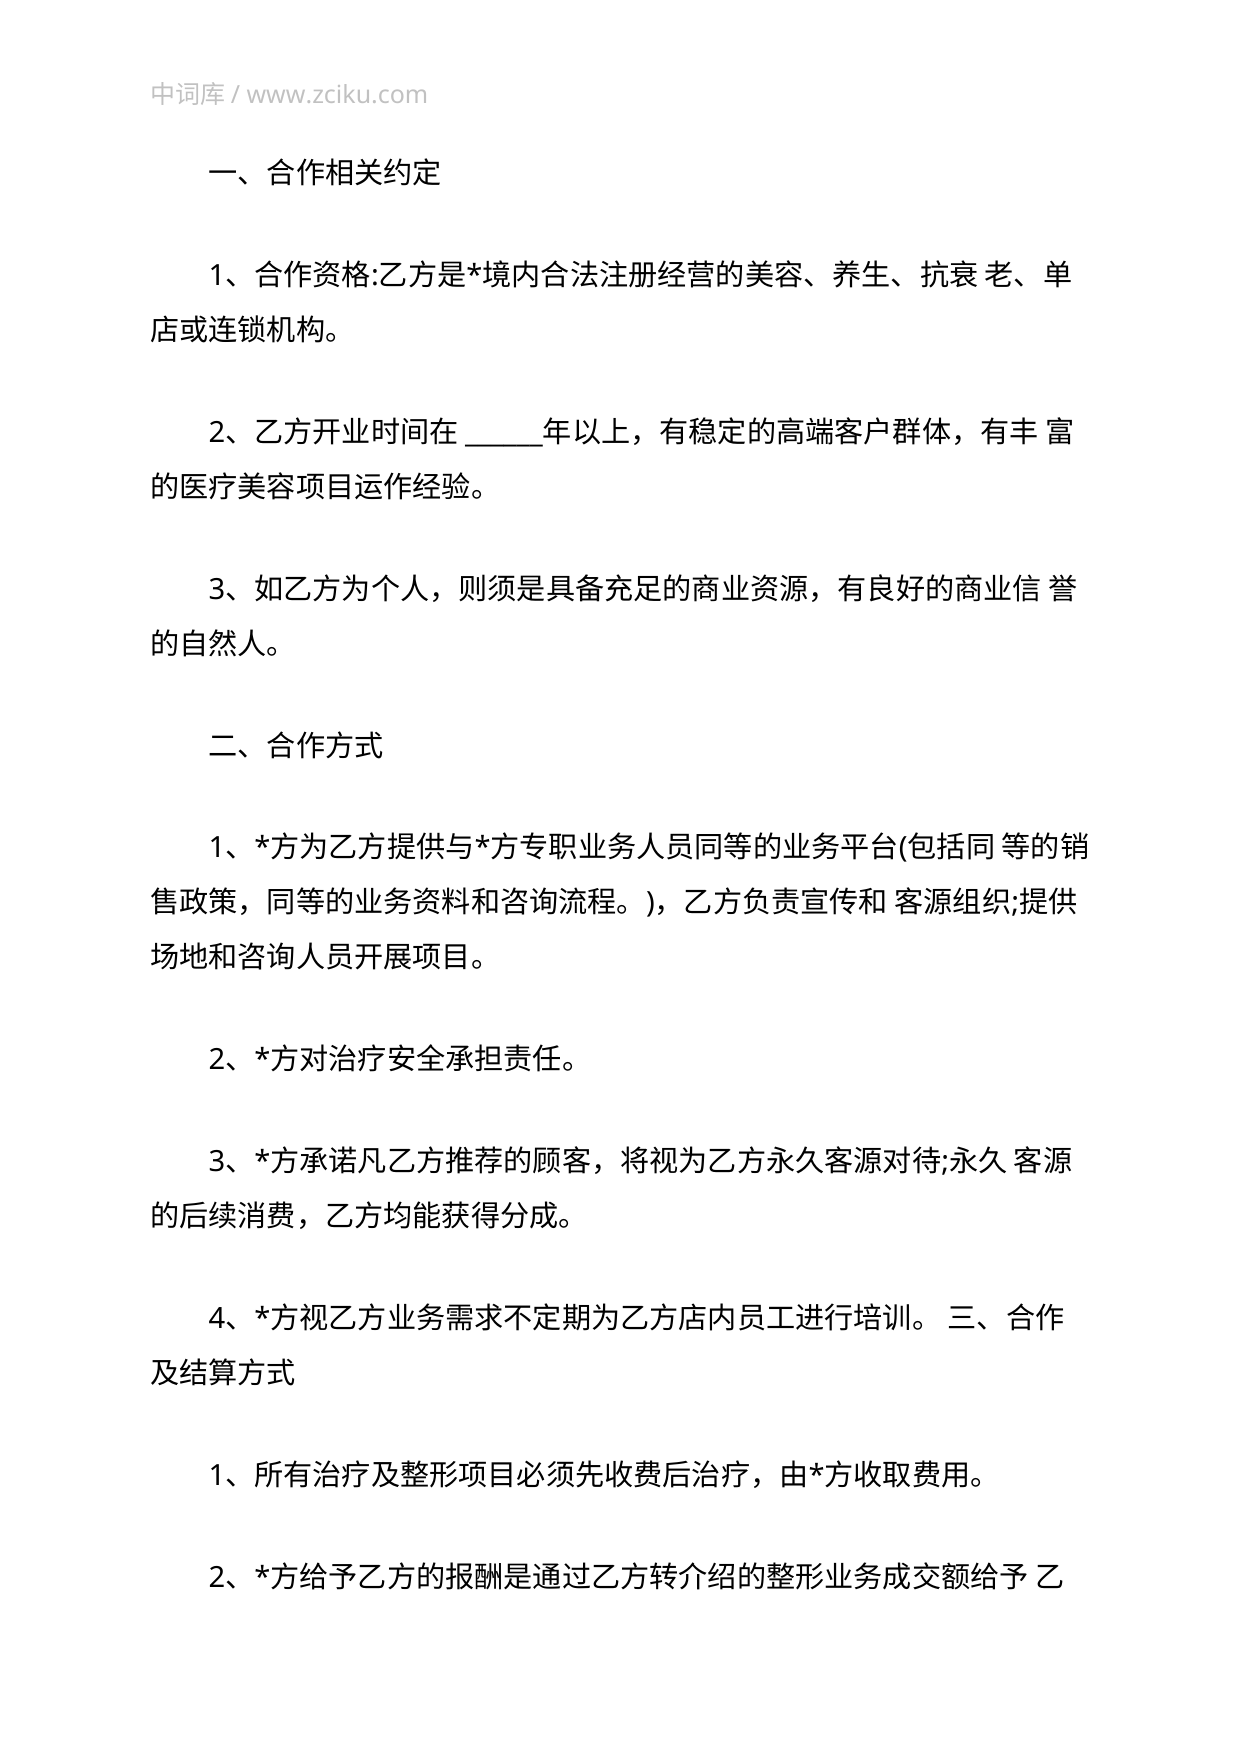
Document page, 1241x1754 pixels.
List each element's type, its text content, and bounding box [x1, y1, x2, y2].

text 二、合作方式 [150, 722, 1090, 764]
text 1、所有治疗及整形项目必须先收费后治疗，由*方收取费用。 [150, 1451, 1090, 1493]
text 3、如乙方为个人，则须是具备充足的商业资源，有良好的商业信 誉的自然人。 [150, 565, 1090, 663]
text 3、*方承诺凡乙方推荐的顾客，将视为乙方永久客源对待;永久 客源的后续消费，乙方均能获得分成。 [150, 1138, 1090, 1235]
text 1、*方为乙方提供与*方专职业务人员同等的业务平台(包括同 等的销售政策，同等的业务资料和咨询流程。)，乙方负责宣传和 客源组织;提供场地和咨询人员开展项目。 [150, 824, 1090, 976]
text 2、*方对治疗安全承担责任。 [150, 1036, 1090, 1078]
text 2、乙方开业时间在 ______年以上，有稳定的高端客户群体，有丰 富的医疗美容项目运作经验。 [150, 408, 1090, 506]
text 1、合作资格:乙方是*境内合法注册经营的美容、养生、抗衰 老、单店或连锁机构。 [150, 252, 1090, 349]
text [150, 1553, 1090, 1596]
text 一、合作相关约定 [150, 150, 1090, 192]
text 4、*方视乙方业务需求不定期为乙方店内员工进行培训。 三、合作及结算方式 [150, 1294, 1090, 1392]
